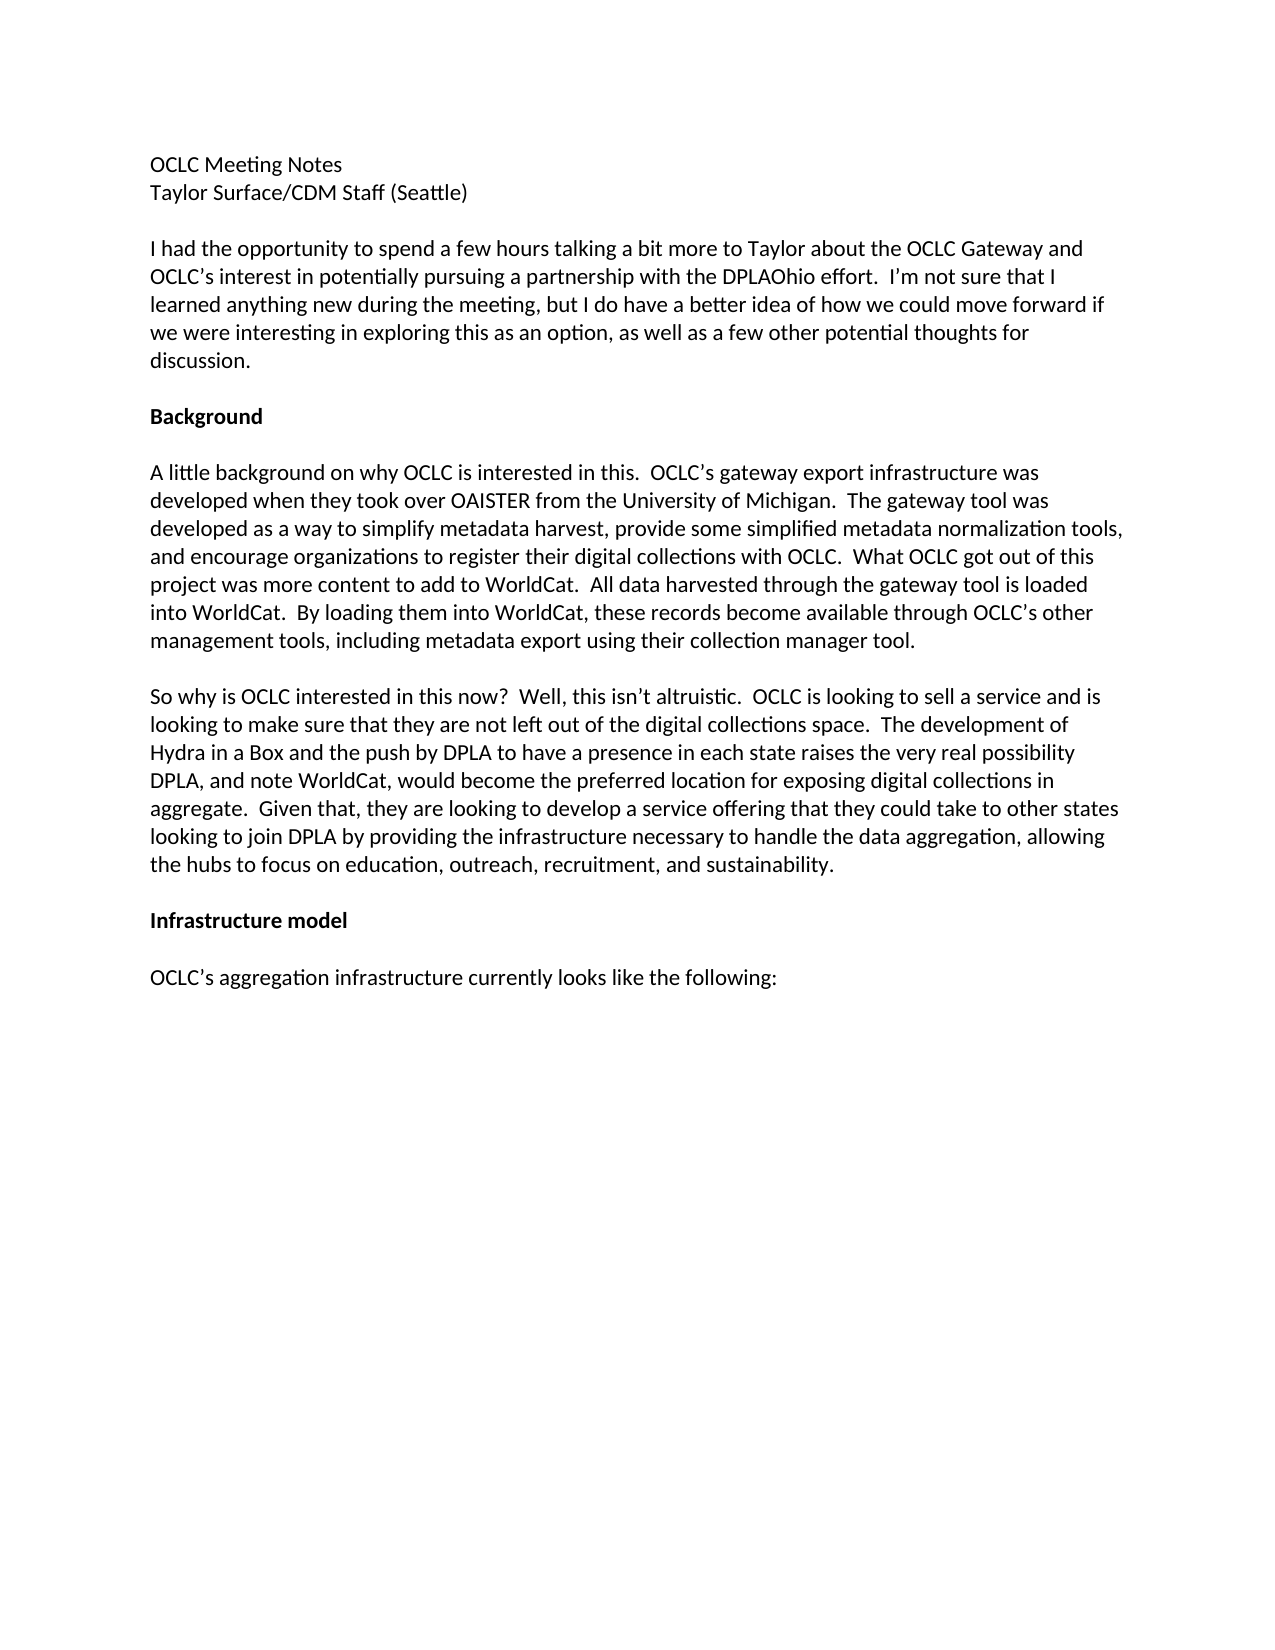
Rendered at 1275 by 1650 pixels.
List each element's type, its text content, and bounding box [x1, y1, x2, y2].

text Taylor Surface/CDM Staff (Seattle) [150, 178, 1125, 206]
text OCLC’s aggregation infrastructure currently looks like the following: [150, 963, 1125, 991]
text Background [150, 402, 1125, 430]
text Infrastructure model [150, 907, 1125, 934]
text I had the opportunity to spend a few hours talking a bit more to Taylor about the OCLC Gateway and OCLC’s interest in potentially pursuing a partnership with the DPLAOhio effort. I’m not sure that I learned anything new during the meeting, but I do have a better idea of how we could move forward if we were interesting in exploring this as an option, as well as a few other potential thoughts for discussion. [150, 234, 1125, 374]
text A little background on why OCLC is interested in this. OCLC’s gateway export infrastructure was developed when they took over OAISTER from the University of Michigan. The gateway tool was developed as a way to simplify metadata harvest, provide some simplified metadata normalization tools, and encourage organizations to register their digital collections with OCLC. What OCLC got out of this project was more content to add to WorldCat. All data harvested through the gateway tool is loaded into WorldCat. By loading them into WorldCat, these records become available through OCLC’s other management tools, including metadata export using their collection manager tool. [150, 458, 1125, 654]
text OCLC Meeting Notes [150, 150, 1125, 178]
text So why is OCLC interested in this now? Well, this isn’t altruistic. OCLC is looking to sell a service and is looking to make sure that they are not left out of the digital collections space. The development of Hydra in a Box and the push by DPLA to have a presence in each state raises the very real possibility DPLA, and note WorldCat, would become the preferred location for exposing digital collections in aggregate. Given that, they are looking to develop a service offering that they could take to other states looking to join DPLA by providing the infrastructure necessary to handle the data aggregation, allowing the hubs to focus on education, outreach, recruitment, and sustainability. [150, 682, 1125, 878]
